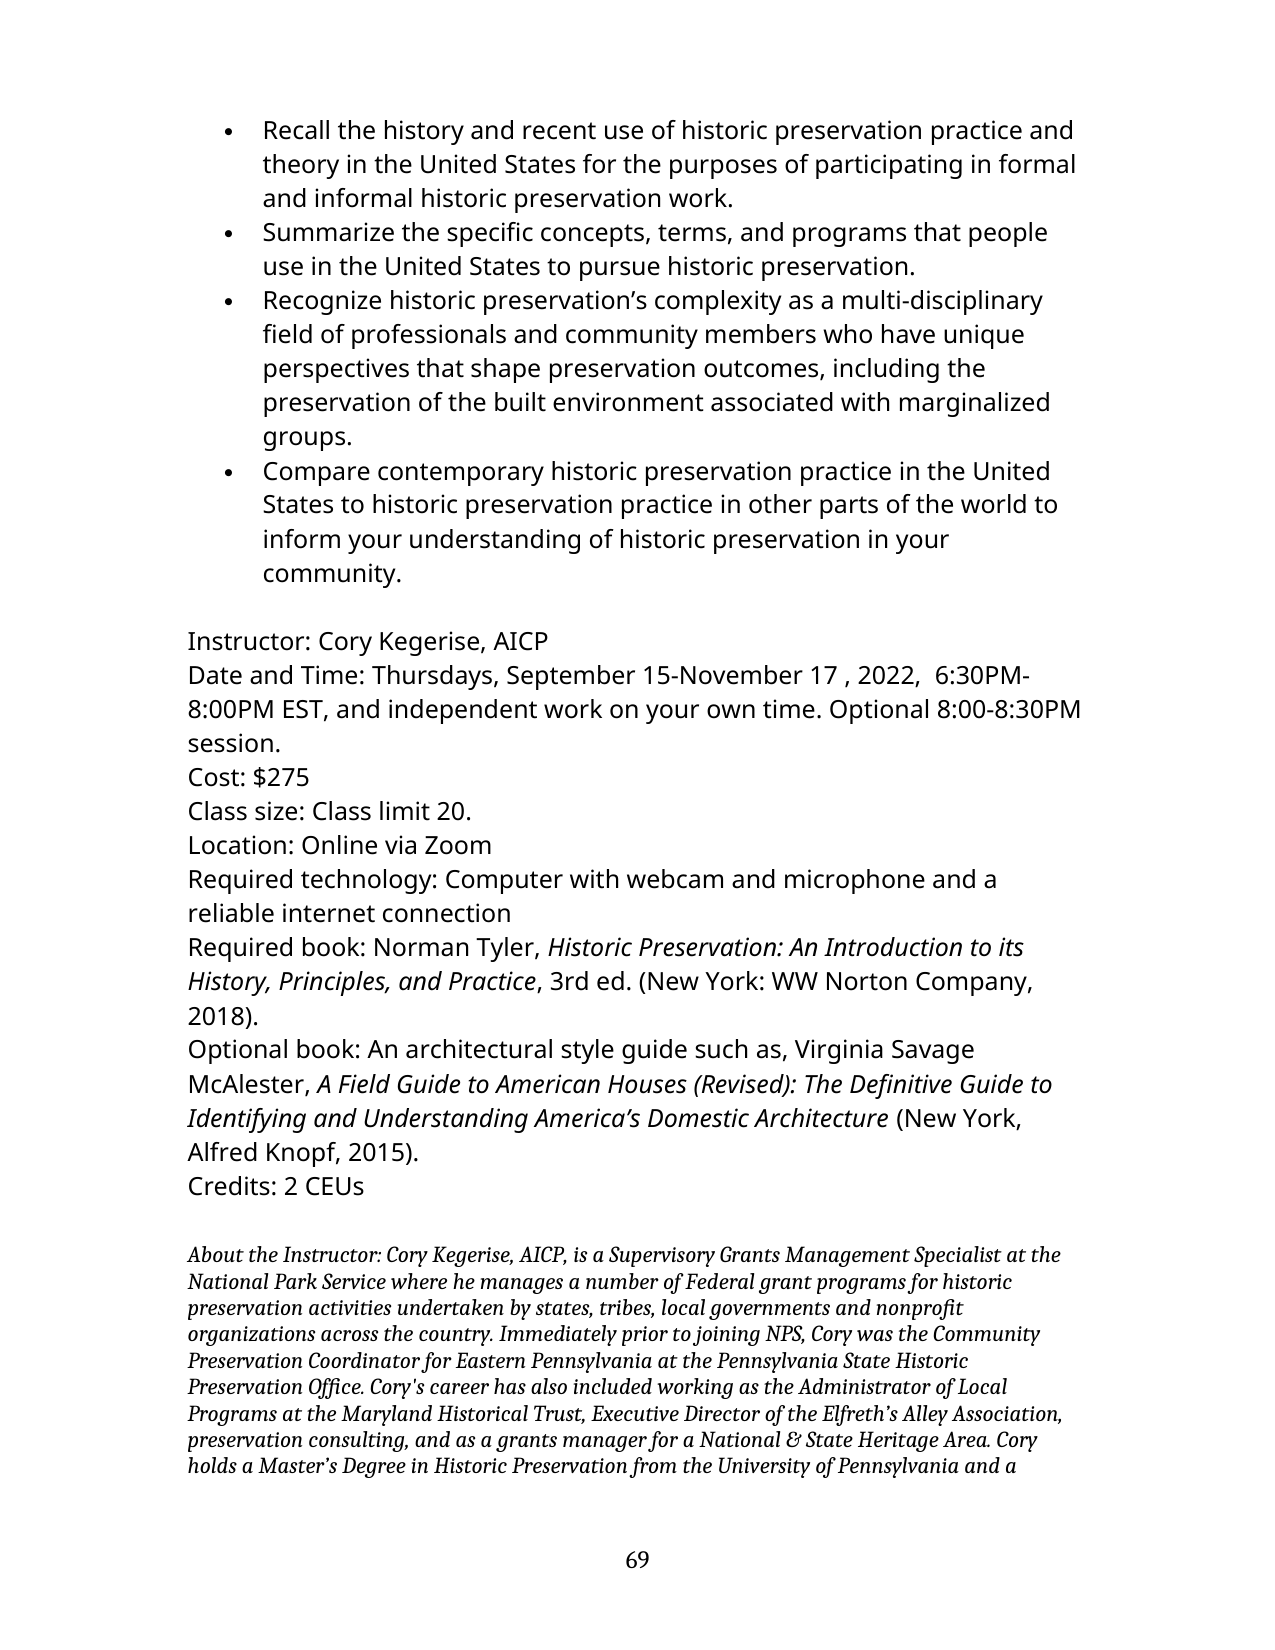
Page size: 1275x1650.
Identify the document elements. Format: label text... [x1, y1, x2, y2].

text Cost: $275 [187, 760, 1087, 794]
text Instructor: Cory Kegerise, AICP [187, 623, 1087, 657]
list Compare contemporary historic preservation practice in the United States to historic preservation practice in other parts of the world to inform your understanding of historic preservation in your community. [225, 453, 1087, 589]
text Optional book: An architectural style guide such as, Virginia Savage McAlester, A Field Guide to American Houses (Revised): The Definitive Guide to Identifying and Understanding America’s Domestic Architecture (New York, Alfred Knopf, 2015). [187, 1032, 1087, 1168]
text Required book: Norman Tyler, Historic Preservation: An Introduction to its History, Principles, and Practice, 3rd ed. (New York: WW Norton Company, 2018). [187, 930, 1087, 1032]
list Recognize historic preservation’s complexity as a multi-disciplinary field of professionals and community members who have unique perspectives that shape preservation outcomes, including the preservation of the built environment associated with marginalized groups. [225, 283, 1087, 453]
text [187, 1242, 1087, 1479]
text Class size: Class limit 20. [187, 794, 1087, 828]
text Credits: 2 CEUs [187, 1168, 1087, 1202]
text Required technology: Computer with webcam and microphone and a reliable internet connection [187, 862, 1087, 930]
text Location: Online via Zoom [187, 828, 1087, 862]
list Recall the history and recent use of historic preservation practice and theory in the United States for the purposes of participating in formal and informal historic preservation work. [225, 112, 1087, 215]
list Summarize the specific concepts, terms, and programs that people use in the United States to pursue historic preservation. [225, 215, 1087, 283]
text Date and Time: Thursdays, September 15-November 17 , 2022, 6:30PM-8:00PM EST, and independent work on your own time. Optional 8:00-8:30PM session. [187, 657, 1087, 760]
